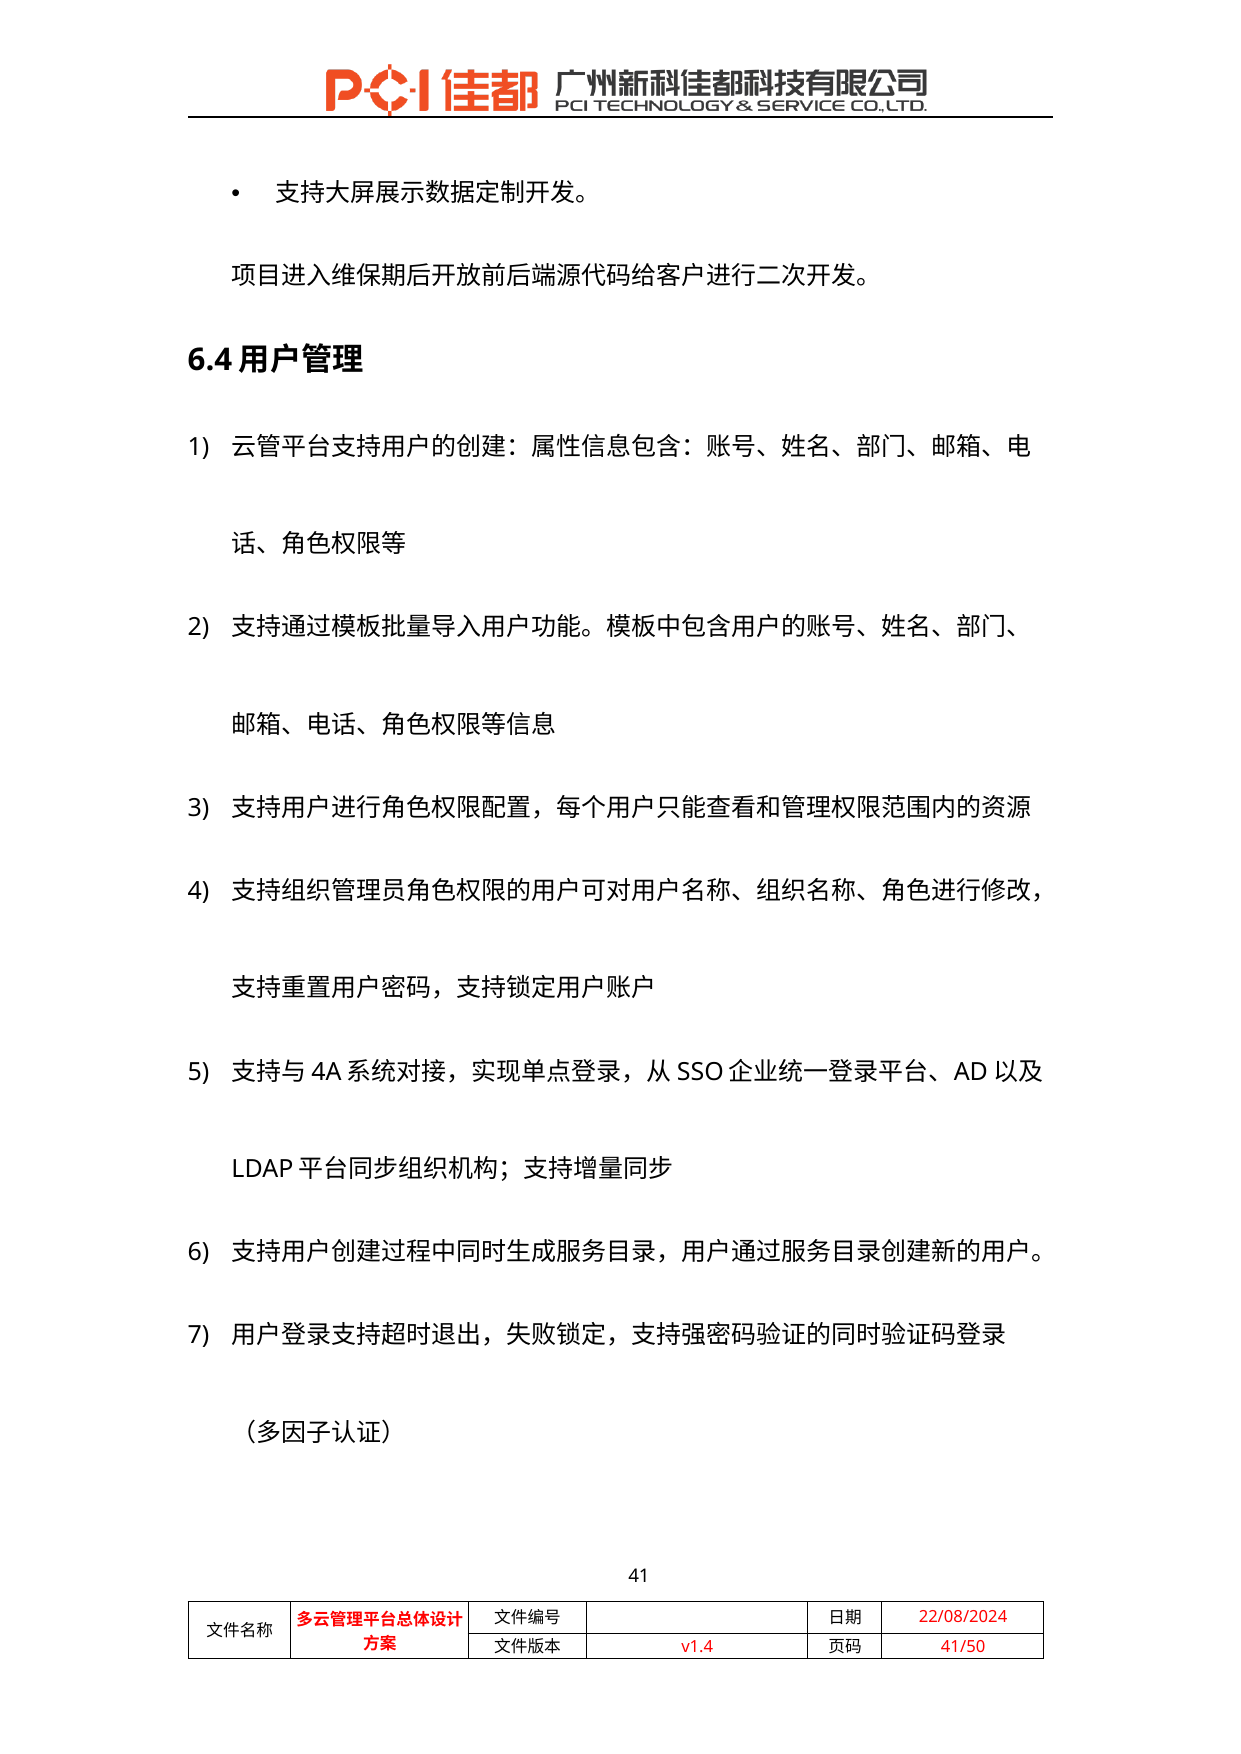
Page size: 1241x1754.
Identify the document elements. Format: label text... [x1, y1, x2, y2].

list 支持用户进行角色权限配置，每个用户只能查看和管理权限范围内的资源 [187, 773, 1053, 838]
list 支持用户创建过程中同时生成服务目录，用户通过服务目录创建新的用户。 [187, 1217, 1053, 1282]
list 用户登录支持超时退出，失败锁定，支持强密码验证的同时验证码登录（多因子认证） [187, 1300, 1053, 1463]
list 支持与4A系统对接，实现单点登录，从SSO企业统一登录平台、AD以及LDAP平台同步组织机构；支持增量同步 [187, 1037, 1053, 1199]
subtitle 6.4用户管理 [187, 324, 1053, 389]
list 支持通过模板批量导入用户功能。模板中包含用户的账号、姓名、部门、邮箱、电话、角色权限等信息 [187, 592, 1053, 755]
picture [323, 61, 929, 116]
list 支持组织管理员角色权限的用户可对用户名称、组织名称、角色进行修改，支持重置用户密码，支持锁定用户账户 [187, 856, 1053, 1018]
list 云管平台支持用户的创建：属性信息包含：账号、姓名、部门、邮箱、电话、角色权限等 [187, 412, 1053, 574]
text 项目进入维保期后开放前后端源代码给客户进行二次开发。 [231, 241, 1053, 306]
list 支持大屏展示数据定制开发。 [231, 158, 1053, 223]
